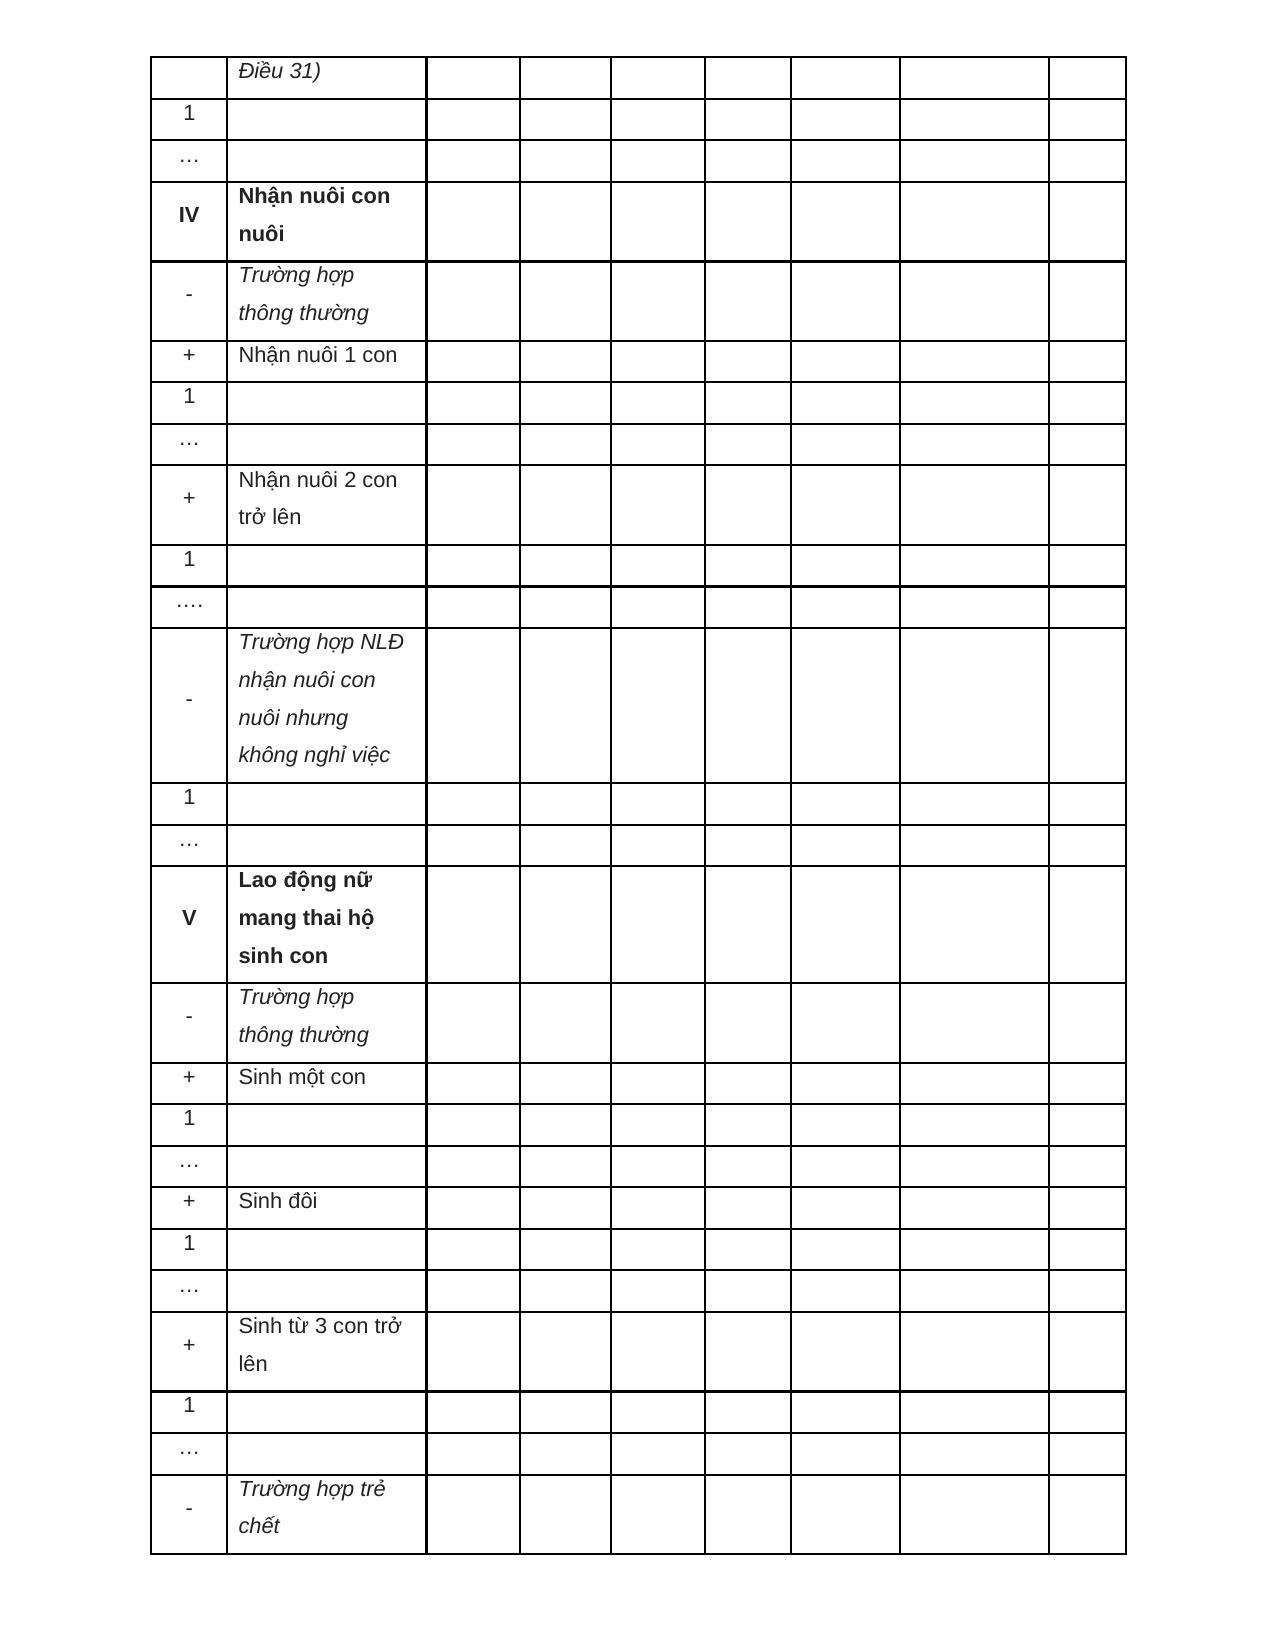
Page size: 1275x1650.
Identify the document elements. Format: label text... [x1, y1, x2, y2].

table_cell [1050, 100, 1125, 139]
table_cell [228, 425, 425, 464]
table_cell [792, 383, 899, 423]
table_cell [428, 1271, 519, 1311]
table_cell [706, 466, 790, 544]
table_cell [428, 100, 519, 139]
table_cell [901, 1147, 1048, 1186]
table_cell [428, 263, 519, 340]
table_cell [612, 867, 704, 982]
table_cell 1 [152, 546, 226, 585]
table_cell Nhận nuôi 2 con trở lên [228, 466, 425, 544]
table_cell IV [152, 183, 226, 260]
table_cell [706, 183, 790, 260]
table_cell Sinh từ 3 con trở lên [228, 1313, 425, 1390]
table_cell [428, 383, 519, 423]
table_cell [521, 1434, 610, 1473]
table_cell [792, 1271, 899, 1311]
table_cell [1050, 342, 1125, 381]
table_cell [428, 826, 519, 865]
table_cell [428, 1230, 519, 1269]
table_cell [428, 629, 519, 782]
table_cell [706, 784, 790, 823]
table_cell [228, 1147, 425, 1186]
table_cell [612, 141, 704, 181]
table_cell … [152, 1147, 226, 1186]
table_cell Trường hợp NLĐ nhận nuôi con nuôi nhưng không nghỉ việc [228, 629, 425, 782]
table_cell [1050, 1147, 1125, 1186]
table_cell [901, 383, 1048, 423]
table_cell [612, 629, 704, 782]
table_cell [792, 1188, 899, 1228]
table_cell [612, 1313, 704, 1390]
table_cell [1050, 867, 1125, 982]
table_cell [1050, 1313, 1125, 1390]
table_cell - [152, 58, 226, 98]
table_cell 1 [152, 1105, 226, 1145]
table_cell [612, 546, 704, 585]
table_cell [428, 1434, 519, 1473]
table_cell [901, 58, 1048, 98]
table_cell + [152, 342, 226, 381]
table_cell [901, 1313, 1048, 1390]
table_cell [612, 425, 704, 464]
table_cell [706, 1105, 790, 1145]
table_cell [428, 183, 519, 260]
table_cell [792, 263, 899, 340]
table_cell [521, 1313, 610, 1390]
table_cell [228, 141, 425, 181]
table_cell [901, 1271, 1048, 1311]
table_cell [706, 588, 790, 627]
table_cell [901, 1434, 1048, 1473]
table_cell [428, 1313, 519, 1390]
table_cell [792, 58, 899, 98]
table_cell [428, 1105, 519, 1145]
table_cell [706, 867, 790, 982]
table_cell [792, 100, 899, 139]
table_cell [612, 1105, 704, 1145]
table_cell [792, 1230, 899, 1269]
table_cell [428, 425, 519, 464]
table_cell [1050, 1271, 1125, 1311]
table_cell [792, 466, 899, 544]
table_cell + [152, 466, 226, 544]
table_cell [706, 383, 790, 423]
table_cell Sinh một con [228, 1064, 425, 1103]
table_cell [792, 629, 899, 782]
table_cell Nhận nuôi con nuôi [228, 183, 425, 260]
table_cell [901, 1188, 1048, 1228]
table_cell [706, 100, 790, 139]
table_cell [612, 383, 704, 423]
table_cell Sinh đôi [228, 1188, 425, 1228]
table_cell [706, 826, 790, 865]
table_cell [706, 984, 790, 1062]
table_cell [521, 466, 610, 544]
table_cell [612, 58, 704, 98]
table_cell [228, 383, 425, 423]
table_cell [428, 1393, 519, 1432]
table_cell [428, 1476, 519, 1553]
table_cell [612, 1064, 704, 1103]
table_cell [521, 1476, 610, 1553]
table_cell [612, 984, 704, 1062]
table_cell [706, 425, 790, 464]
table_cell [228, 1271, 425, 1311]
table_cell [228, 1105, 425, 1145]
table_cell [792, 546, 899, 585]
table_cell [901, 1105, 1048, 1145]
table_cell V [152, 867, 226, 982]
table_cell [521, 1147, 610, 1186]
table_cell [521, 100, 610, 139]
table_cell [612, 1476, 704, 1553]
table_cell [1050, 263, 1125, 340]
table_cell [228, 1230, 425, 1269]
table_cell … [152, 826, 226, 865]
table_cell [706, 629, 790, 782]
table_cell [612, 1434, 704, 1473]
table_cell [521, 588, 610, 627]
table_cell + [152, 1313, 226, 1390]
table_cell [1050, 425, 1125, 464]
table_cell + [152, 1064, 226, 1103]
table_cell [1050, 546, 1125, 585]
table_cell [706, 1188, 790, 1228]
table_cell [901, 141, 1048, 181]
table_cell [521, 141, 610, 181]
table_cell … [152, 141, 226, 181]
table_cell [901, 183, 1048, 260]
table_cell [792, 784, 899, 823]
table_cell [428, 984, 519, 1062]
table_cell [792, 1476, 899, 1553]
table_cell [612, 1271, 704, 1311]
table_cell [428, 784, 519, 823]
table_cell [706, 263, 790, 340]
table_cell [521, 629, 610, 782]
table_cell [792, 342, 899, 381]
table_cell [428, 466, 519, 544]
table_cell [521, 1064, 610, 1103]
table_cell [228, 100, 425, 139]
table_cell [521, 342, 610, 381]
table_cell 1 [152, 383, 226, 423]
table_cell [521, 1230, 610, 1269]
table_cell [792, 588, 899, 627]
table_cell 1 [152, 100, 226, 139]
table_cell … [152, 1271, 226, 1311]
table_cell Nhận nuôi 1 con [228, 342, 425, 381]
table_cell [521, 263, 610, 340]
table_cell [706, 1271, 790, 1311]
table_cell [521, 1393, 610, 1432]
table_cell [706, 1476, 790, 1553]
table_cell [1050, 1105, 1125, 1145]
table_cell [792, 141, 899, 181]
table_cell [612, 1188, 704, 1228]
table_cell [1050, 588, 1125, 627]
table_cell [1050, 1393, 1125, 1432]
table_cell [612, 466, 704, 544]
table_cell [706, 1393, 790, 1432]
table_cell [428, 1147, 519, 1186]
table_cell [428, 588, 519, 627]
table_cell [901, 784, 1048, 823]
table_cell [706, 141, 790, 181]
table_cell [612, 826, 704, 865]
table_cell [706, 546, 790, 585]
table_cell [428, 342, 519, 381]
table_cell [901, 588, 1048, 627]
table_cell [428, 58, 519, 98]
table_cell + [152, 1188, 226, 1228]
table_cell [706, 58, 790, 98]
table_cell [792, 425, 899, 464]
table_cell [521, 867, 610, 982]
table_cell [521, 1188, 610, 1228]
table_cell …. [152, 588, 226, 627]
table_cell [706, 1230, 790, 1269]
table_cell [612, 183, 704, 260]
table_cell [521, 1105, 610, 1145]
table_cell [1050, 383, 1125, 423]
table_cell [521, 1271, 610, 1311]
table_cell - [152, 629, 226, 782]
table_cell - [152, 263, 226, 340]
table_cell [901, 984, 1048, 1062]
table_cell [1050, 466, 1125, 544]
table_cell [901, 546, 1048, 585]
table_cell [901, 466, 1048, 544]
table_cell … [152, 425, 226, 464]
table_cell [228, 784, 425, 823]
table_cell [228, 1393, 425, 1432]
table_cell [792, 826, 899, 865]
table_cell [901, 342, 1048, 381]
table_cell [428, 1188, 519, 1228]
table_cell Lao động nữ mang thai hộ sinh con [228, 867, 425, 982]
table_cell [1050, 629, 1125, 782]
table_cell [521, 383, 610, 423]
table_cell [706, 1147, 790, 1186]
table_cell [1050, 784, 1125, 823]
table_cell 1 [152, 1230, 226, 1269]
table_cell [612, 263, 704, 340]
table_cell [521, 546, 610, 585]
table_cell 1 [152, 1393, 226, 1432]
table_cell [612, 588, 704, 627]
table_cell [901, 1230, 1048, 1269]
table_cell [792, 1393, 899, 1432]
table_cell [228, 58, 425, 98]
table_cell [901, 826, 1048, 865]
table_cell [706, 1313, 790, 1390]
table_cell [1050, 183, 1125, 260]
table_cell [521, 58, 610, 98]
table_cell [428, 867, 519, 982]
table_cell [428, 546, 519, 585]
table_cell [228, 826, 425, 865]
table_cell [706, 1064, 790, 1103]
table_cell [228, 588, 425, 627]
table_cell Trường hợp thông thường [228, 263, 425, 340]
table_cell [792, 1434, 899, 1473]
table_cell [792, 1064, 899, 1103]
table_cell [901, 425, 1048, 464]
table_cell [1050, 826, 1125, 865]
table_cell [428, 1064, 519, 1103]
table_cell [428, 141, 519, 181]
table_cell [1050, 141, 1125, 181]
table_cell [706, 342, 790, 381]
table_cell [706, 1434, 790, 1473]
table_cell [612, 100, 704, 139]
table_cell [1050, 1188, 1125, 1228]
table_cell … [152, 1434, 226, 1473]
table_cell [612, 342, 704, 381]
table_cell Trường hợp thông thường [228, 984, 425, 1062]
table_cell [612, 1230, 704, 1269]
table_cell [612, 784, 704, 823]
table_cell [901, 867, 1048, 982]
table_cell [521, 784, 610, 823]
table_cell [228, 546, 425, 585]
table_cell [1050, 1064, 1125, 1103]
table_cell [521, 183, 610, 260]
table_cell [901, 263, 1048, 340]
table_cell [521, 826, 610, 865]
table_cell [1050, 984, 1125, 1062]
table_cell [228, 1434, 425, 1473]
table_cell [901, 629, 1048, 782]
table_cell - [152, 1476, 226, 1553]
table_cell [521, 984, 610, 1062]
table_cell [1050, 1476, 1125, 1553]
table_cell [792, 183, 899, 260]
table_cell [1050, 1230, 1125, 1269]
table_cell [612, 1147, 704, 1186]
table_cell [792, 1313, 899, 1390]
table_cell [901, 1393, 1048, 1432]
table_cell [1050, 1434, 1125, 1473]
table_cell [521, 425, 610, 464]
table_cell [792, 1147, 899, 1186]
table_cell [901, 1476, 1048, 1553]
table_cell 1 [152, 784, 226, 823]
table_cell [792, 867, 899, 982]
table_cell [1050, 58, 1125, 98]
table_cell [792, 984, 899, 1062]
table_cell [792, 1105, 899, 1145]
table_cell Trường hợp trẻ chết [228, 1476, 425, 1553]
table_cell [612, 1393, 704, 1432]
table_cell [901, 100, 1048, 139]
table_cell - [152, 984, 226, 1062]
table_cell [901, 1064, 1048, 1103]
